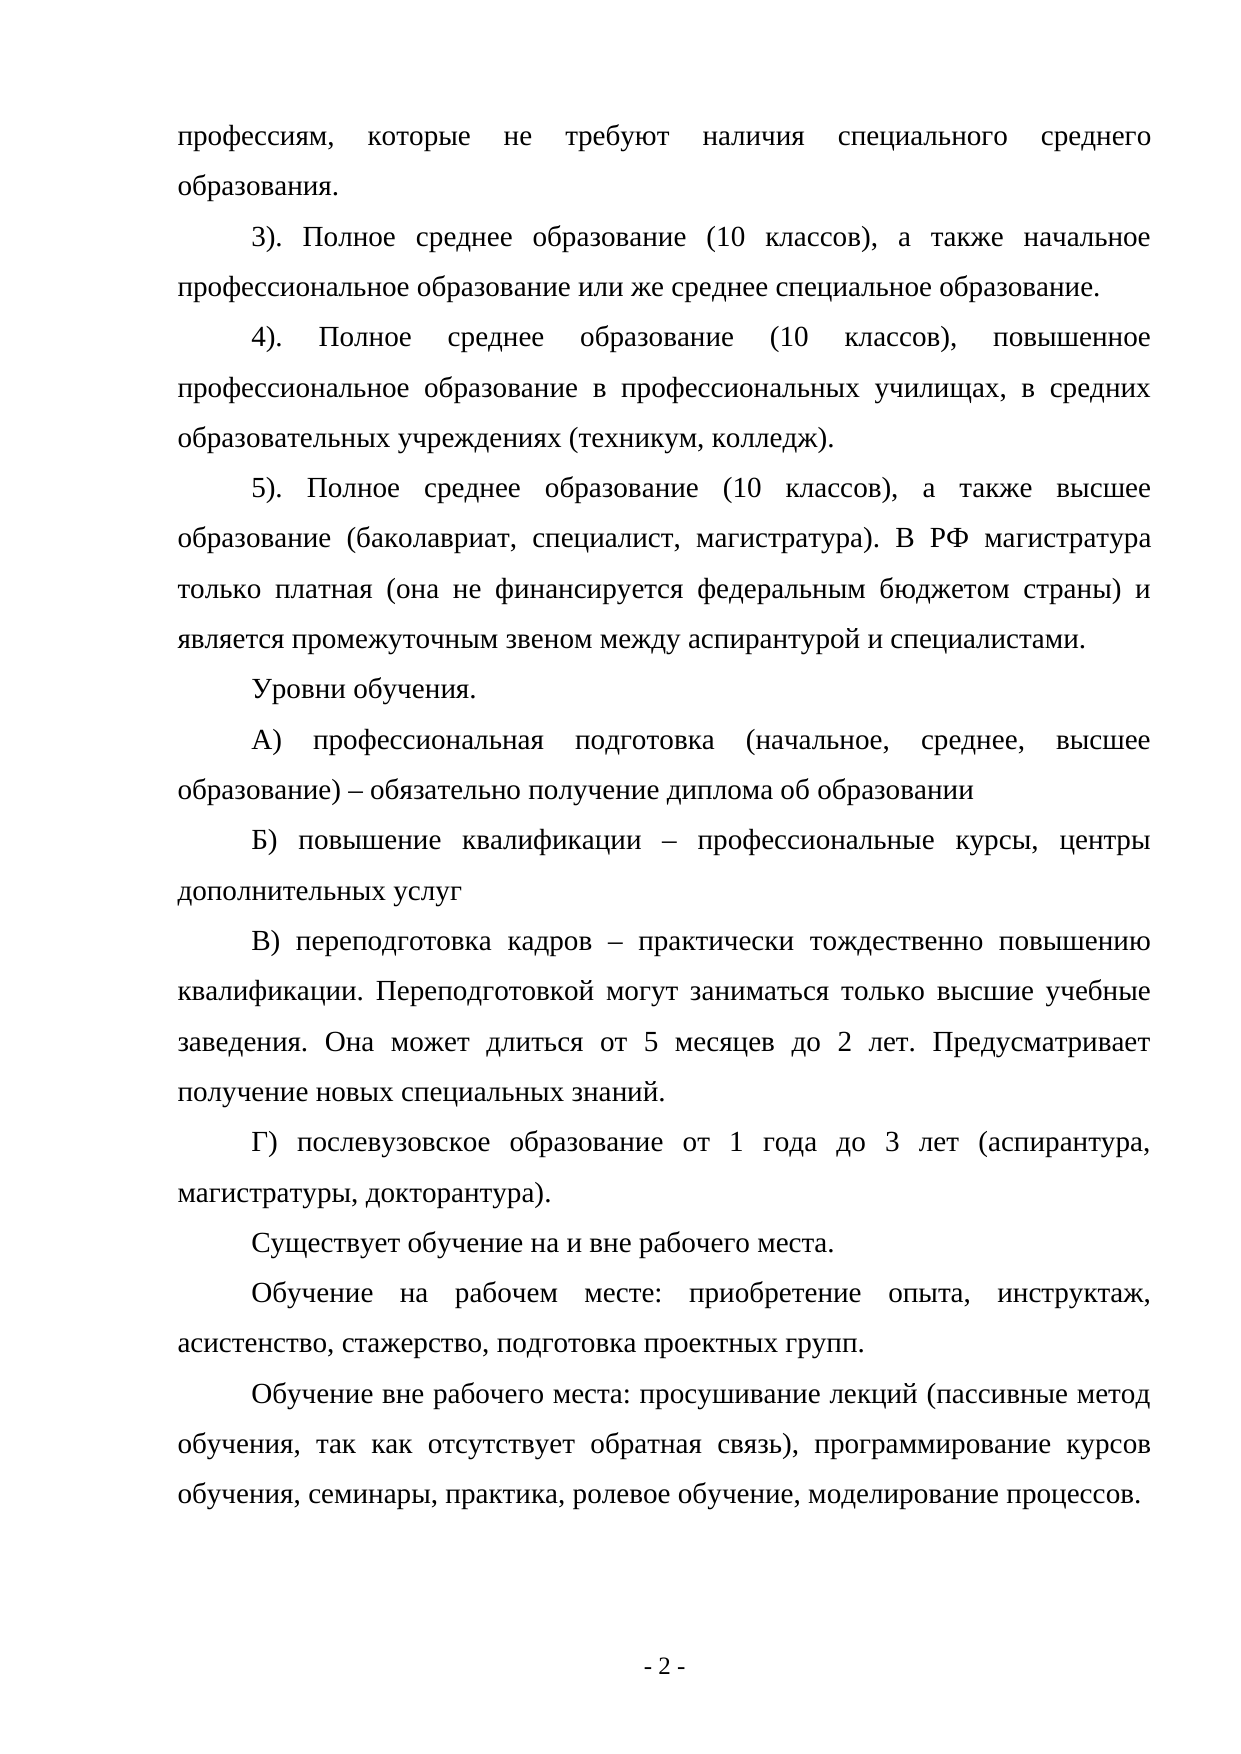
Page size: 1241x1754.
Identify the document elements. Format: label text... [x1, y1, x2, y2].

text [177, 118, 1152, 202]
text 5). Полное среднее образование (10 классов), а также высшее образование (баколавриат, специалист, магистратура). В РФ магистратура только платная (она не финансируется федеральным бюджетом страны) и является промежуточным звеном между аспирантурой и специалистами. [177, 470, 1152, 655]
text 4). Полное среднее образование (10 классов), повышенное профессиональное образование в профессиональных училищах, в средних образовательных учреждениях (техникум, колледж). [177, 319, 1152, 453]
text Уровни обучения. [177, 672, 1152, 705]
text Б) повышение квалификации – профессиональные курсы, центры дополнительных услуг [177, 822, 1152, 906]
text Существует обучение на и вне рабочего места. [177, 1225, 1152, 1258]
text 3). Полное среднее образование (10 классов), а также начальное профессиональное образование или же среднее специальное образование. [177, 219, 1152, 303]
text Г) послевузовское образование от 1 года до 3 лет (аспирантура, магистратуры, докторантура). [177, 1124, 1152, 1208]
text А) профессиональная подготовка (начальное, среднее, высшее образование) – обязательно получение диплома об образовании [177, 722, 1152, 806]
text Обучение вне рабочего места: просушивание лекций (пассивные метод обучения, так как отсутствует обратная связь), программирование курсов обучения, семинары, практика, ролевое обучение, моделирование процессов. [177, 1376, 1152, 1510]
text Обучение на рабочем месте: приобретение опыта, инструктаж, асистенство, стажерство, подготовка проектных групп. [177, 1275, 1152, 1359]
text В) переподготовка кадров – практически тождественно повышению квалификации. Переподготовкой могут заниматься только высшие учебные заведения. Она может длиться от 5 месяцев до 2 лет. Предусматривает получение новых специальных знаний. [177, 923, 1152, 1108]
